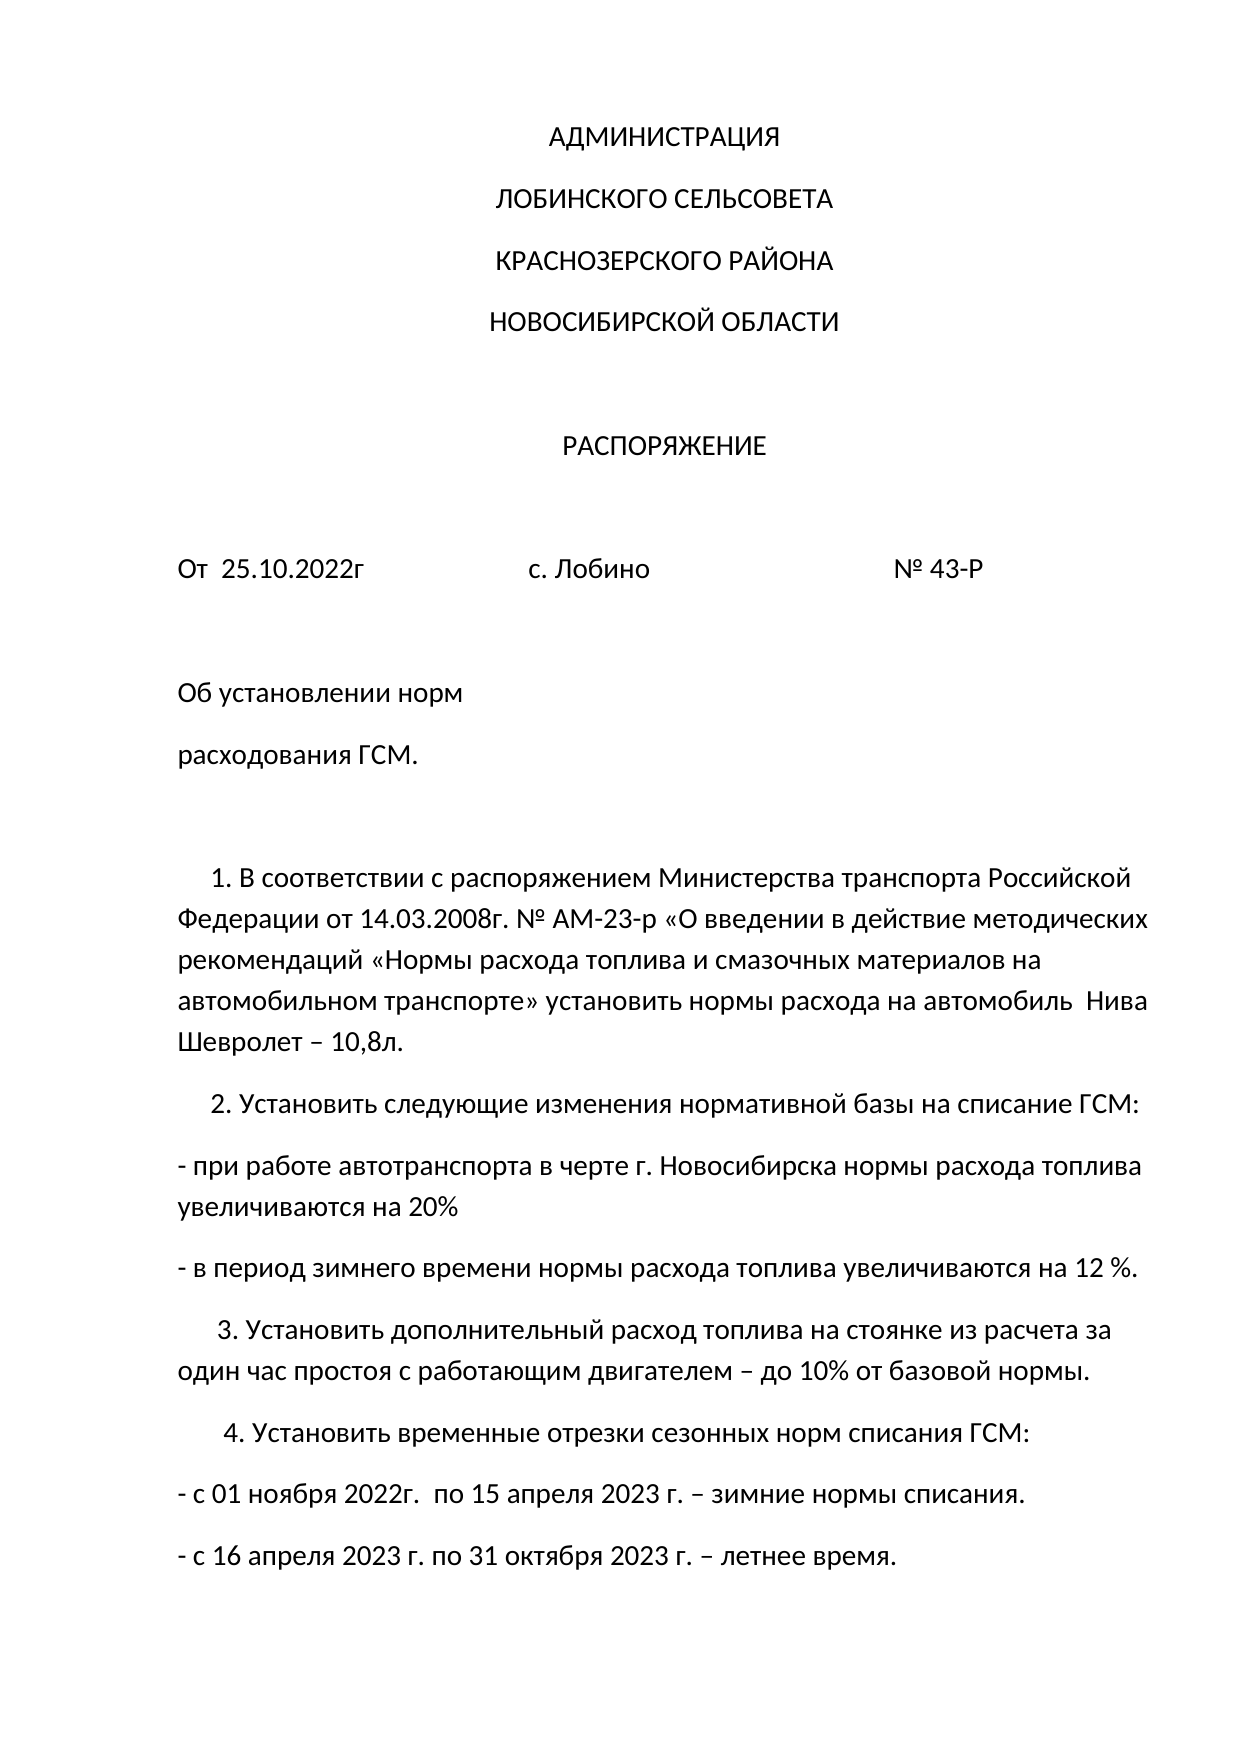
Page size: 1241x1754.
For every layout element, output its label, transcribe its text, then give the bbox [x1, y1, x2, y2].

text ЛОБИНСКОГО СЕЛЬСОВЕТА [177, 180, 1152, 216]
text 3. Установить дополнительный расход топлива на стоянке из расчета за один час простоя с работающим двигателем – до 10% от базовой нормы. [177, 1311, 1152, 1388]
text расходования ГСМ. [177, 736, 1152, 771]
text НОВОСИБИРСКОЙ ОБЛАСТИ [177, 303, 1152, 339]
text Об установлении норм [177, 674, 1152, 710]
text 2. Установить следующие изменения нормативной базы на списание ГСМ: [177, 1085, 1152, 1121]
text РАСПОРЯЖЕНИЕ [177, 427, 1152, 463]
text - с 01 ноября 2022г. по 15 апреля 2023 г. – зимние нормы списания. [177, 1476, 1152, 1511]
text АДМИНИСТРАЦИЯ [177, 118, 1152, 154]
text - с 16 апреля 2023 г. по 31 октября 2023 г. – летнее время. [177, 1537, 1152, 1573]
text 4. Установить временные отрезки сезонных норм списания ГСМ: [177, 1414, 1152, 1449]
text КРАСНОЗЕРСКОГО РАЙОНА [177, 242, 1152, 277]
text - при работе автотранспорта в черте г. Новосибирска нормы расхода топлива увеличиваются на 20% [177, 1147, 1152, 1223]
text - в период зимнего времени нормы расхода топлива увеличиваются на 12 %. [177, 1249, 1152, 1285]
text 1. В соответствии с распоряжением Министерства транспорта Российской Федерации от 14.03.2008г. № АМ-23-р «О введении в действие методических рекомендаций «Нормы расхода топлива и смазочных материалов на автомобильном транспорте» установить нормы расхода на автомобиль Нива Шевролет – 10,8л. [177, 859, 1152, 1059]
text От 25.10.2022г с. Лобино № 43-Р [177, 551, 1152, 586]
